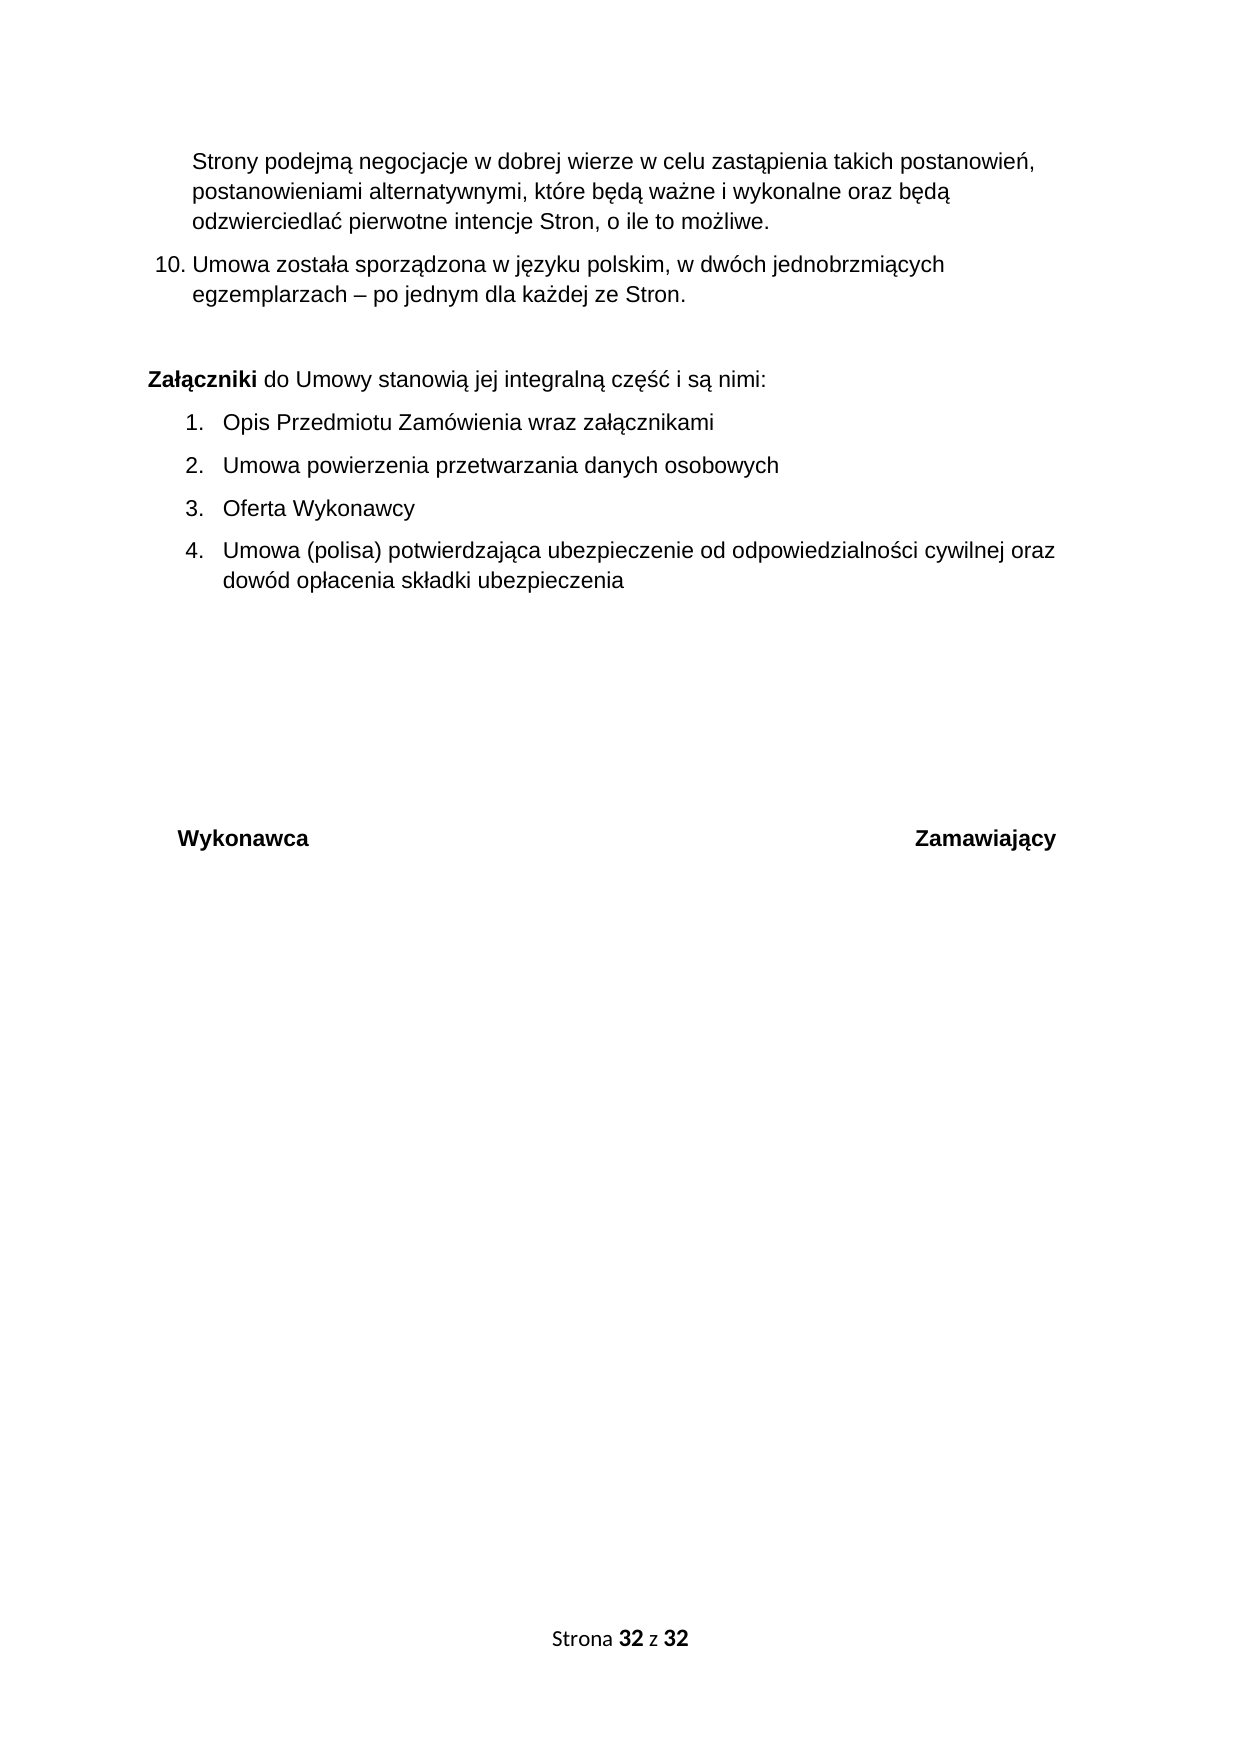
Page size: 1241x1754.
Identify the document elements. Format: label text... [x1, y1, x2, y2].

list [155, 148, 1093, 234]
text Wykonawca Zamawiający [148, 825, 1086, 852]
text Załączniki do Umowy stanowią jej integralną część i są nimi: [148, 366, 1087, 393]
list Umowa (polisa) potwierdzająca ubezpieczenie od odpowiedzialności cywilnej oraz dowód opłacenia składki ubezpieczenia [185, 537, 1086, 594]
list Umowa została sporządzona w języku polskim, w dwóch jednobrzmiących egzemplarzach – po jednym dla każdej ze Stron. [154, 251, 1093, 307]
list Opis Przedmiotu Zamówienia wraz załącznikami [185, 409, 1086, 435]
list Oferta Wykonawcy [185, 494, 1086, 521]
list Umowa powierzenia przetwarzania danych osobowych [185, 452, 1086, 478]
